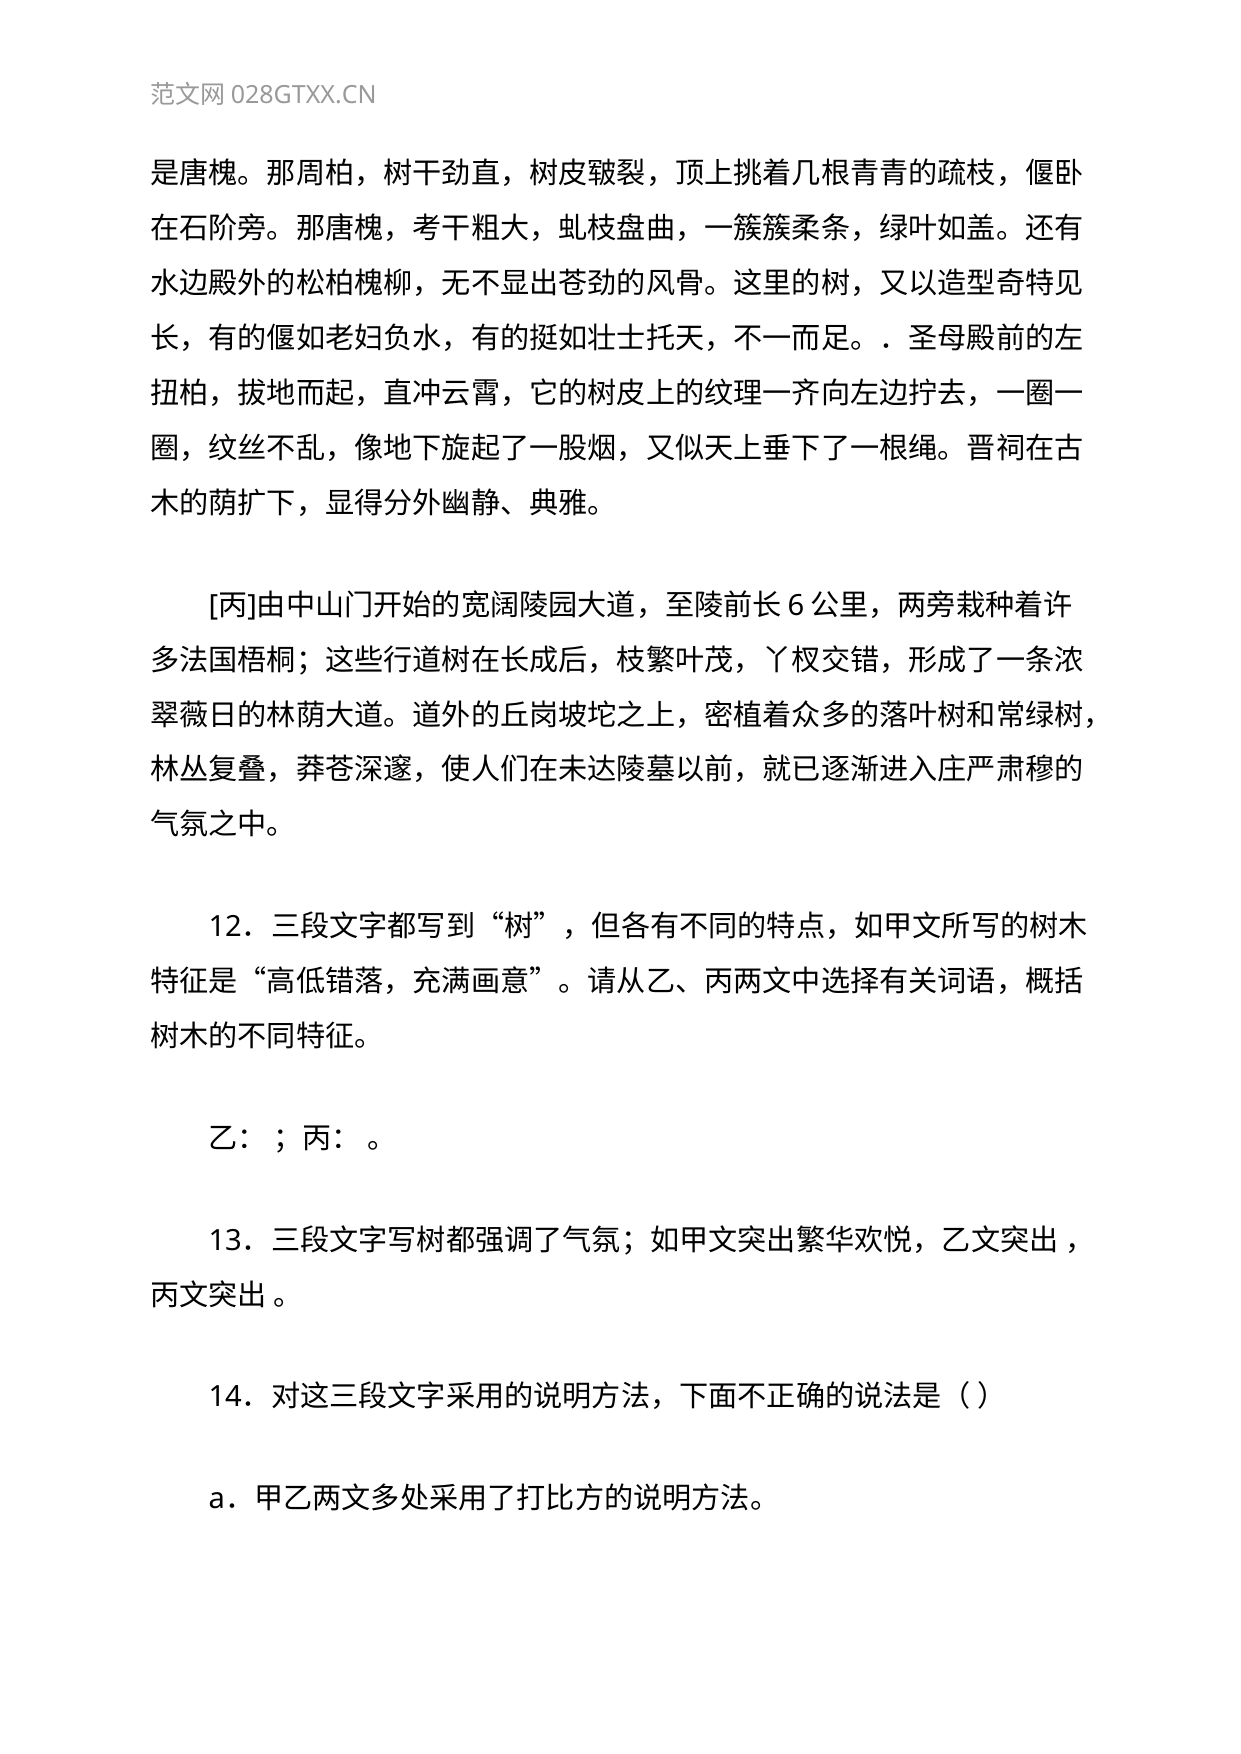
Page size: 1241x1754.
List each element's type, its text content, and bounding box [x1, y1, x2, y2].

text 12．三段文字都写到“树”，但各有不同的特点，如甲文所写的树木特征是“高低错落，充满画意”。请从乙、丙两文中选择有关词语，概括树木的不同特征。 [150, 903, 1090, 1055]
text 14．对这三段文字采用的说明方法，下面不正确的说法是（ ） [150, 1373, 1090, 1415]
text a．甲乙两文多处采用了打比方的说明方法。 [150, 1475, 1090, 1517]
text 13．三段文字写树都强调了气氛；如甲文突出繁华欢悦，乙文突出 ，丙文突出 。 [150, 1216, 1090, 1313]
text 乙： ；丙： 。 [150, 1114, 1090, 1157]
text [丙]由中山门开始的宽阔陵园大道，至陵前长6公里，两旁栽种着许多法国梧桐；这些行道树在长成后，枝繁叶茂，丫杈交错，形成了一条浓翠薇日的林荫大道。道外的丘岗坡坨之上，密植着众多的落叶树和常绿树，林丛复叠，莽苍深邃，使人们在未达陵墓以前，就已逐渐进入庄严肃穆的气氛之中。 [150, 581, 1090, 843]
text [150, 150, 1090, 522]
